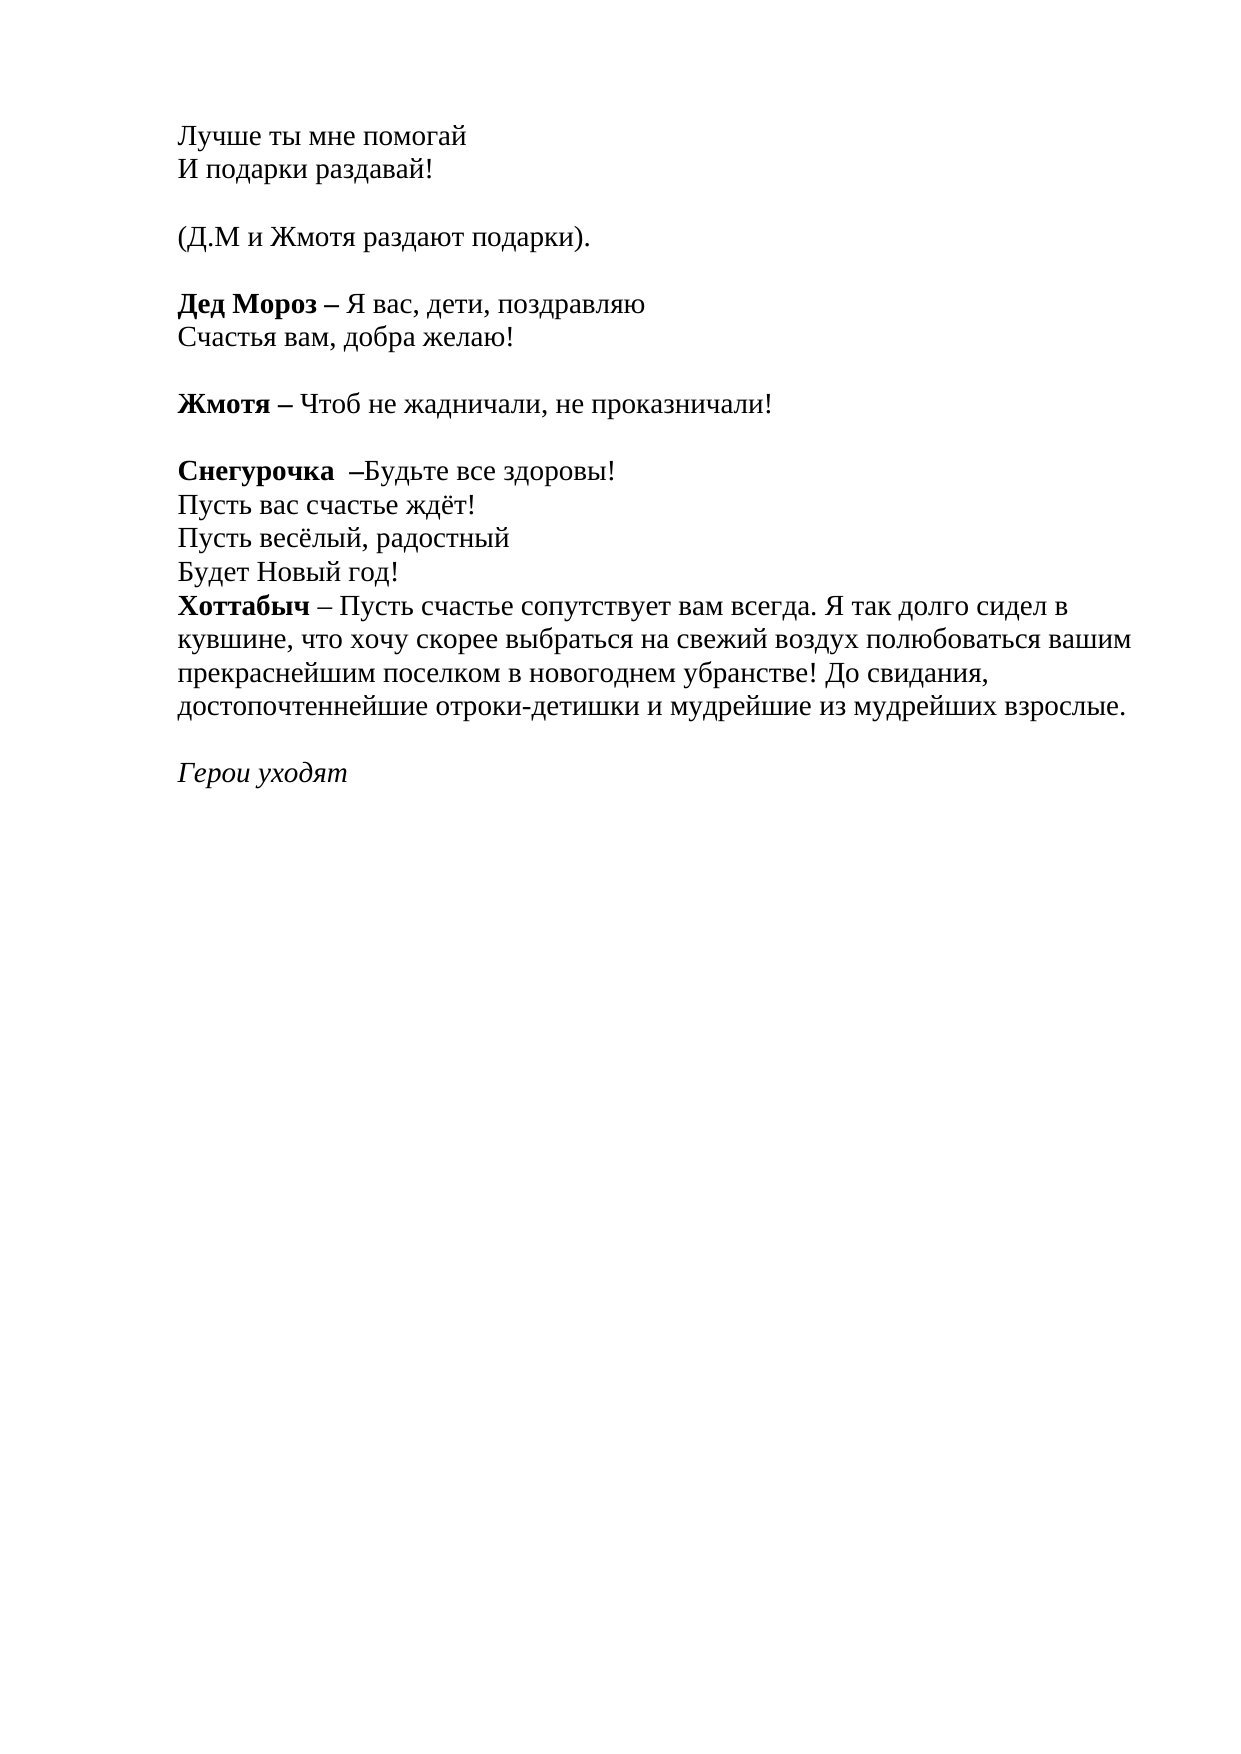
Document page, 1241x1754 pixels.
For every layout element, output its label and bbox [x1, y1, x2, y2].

text [177, 118, 1152, 789]
